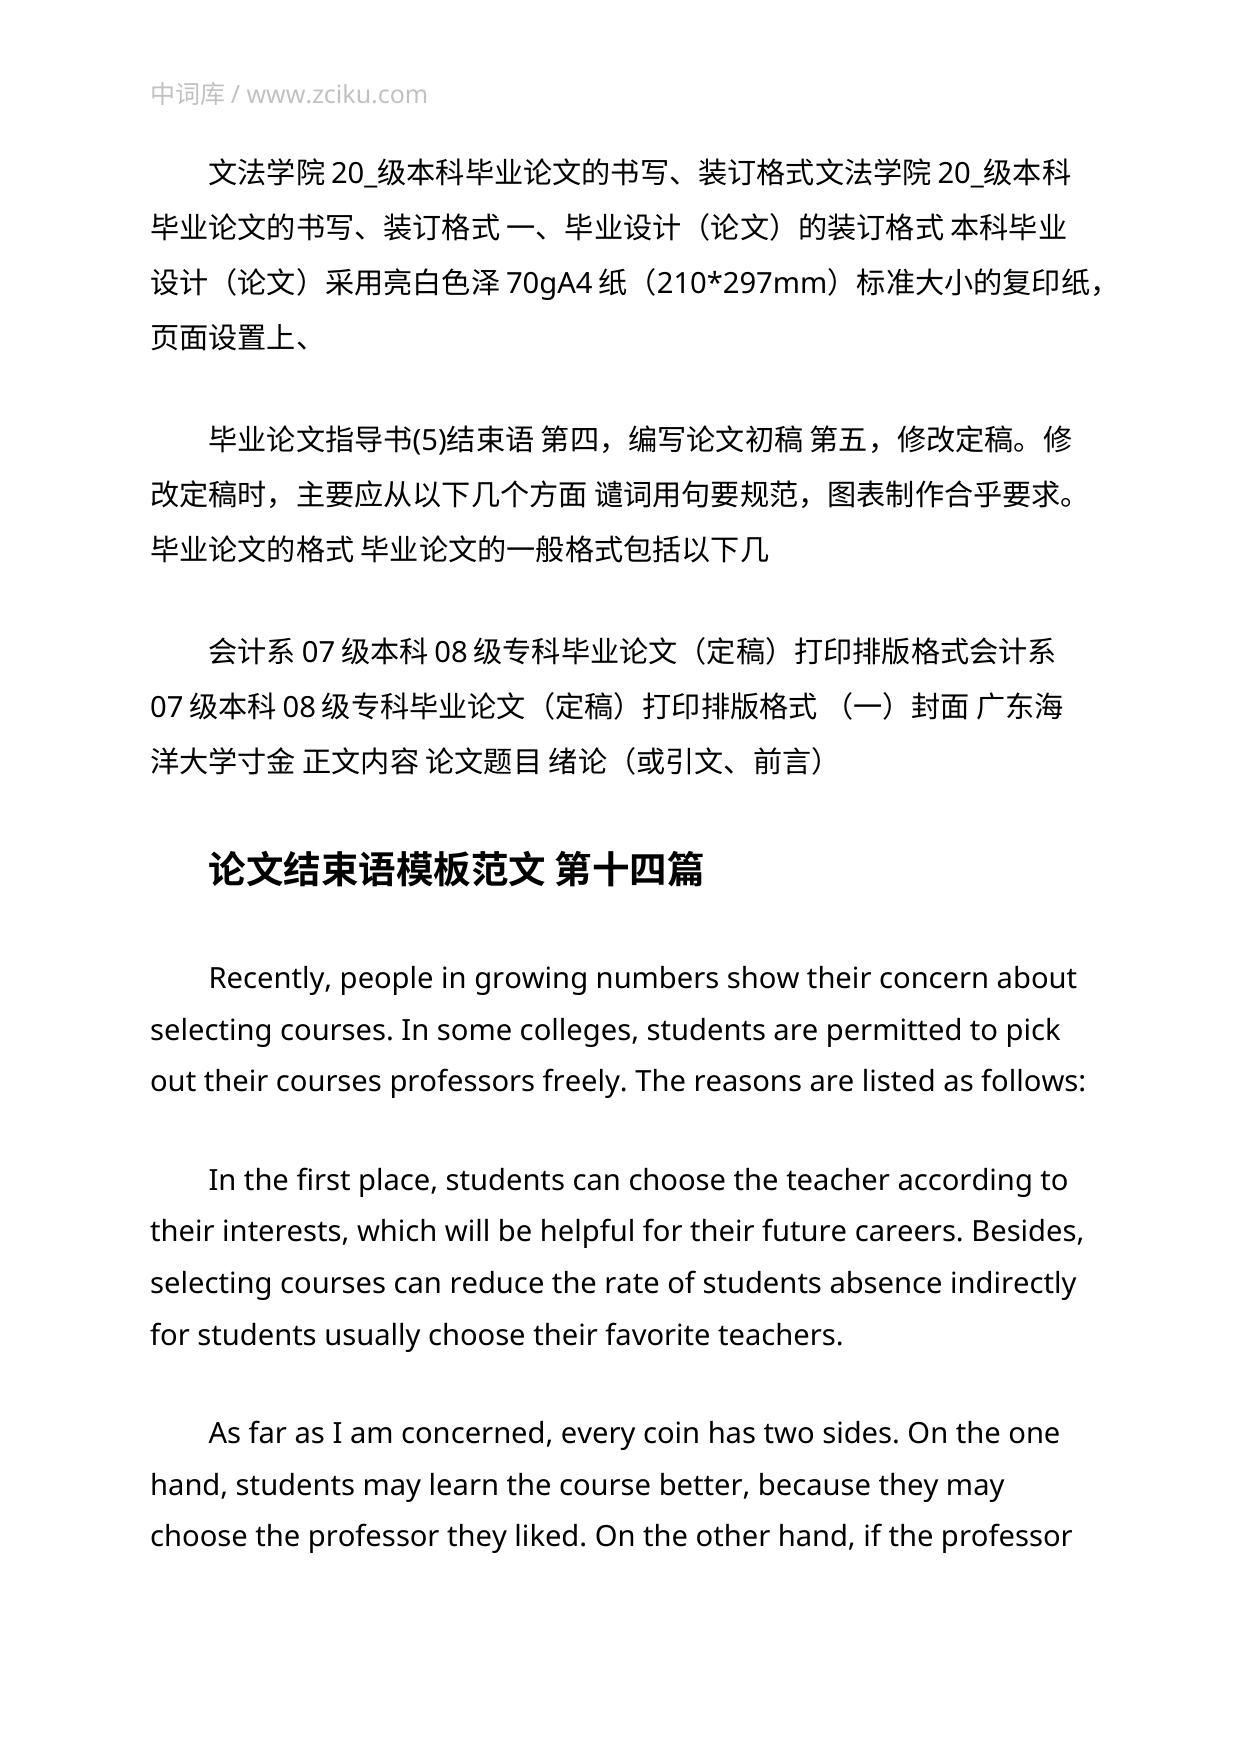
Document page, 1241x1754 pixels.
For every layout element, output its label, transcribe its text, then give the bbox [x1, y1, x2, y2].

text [150, 1412, 1090, 1555]
text 会计系07级本科08级专科毕业论文（定稿）打印排版格式会计系07级本科08级专科毕业论文（定稿）打印排版格式 （一）封面 广东海洋大学寸金 正文内容 论文题目 绪论（或引文、前言） [150, 628, 1090, 781]
text Recently, people in growing numbers show their concern about selecting courses. In some colleges, students are permitted to pick out their courses professors freely. The reasons are listed as follows: [150, 957, 1090, 1100]
text 文法学院20_级本科毕业论文的书写、装订格式文法学院20_级本科毕业论文的书写、装订格式 一、毕业设计（论文）的装订格式 本科毕业设计（论文）采用亮白色泽70gA4纸（210*297mm）标准大小的复印纸，页面设置上、 [150, 150, 1090, 357]
text 论文结束语模板范文 第十四篇 [150, 840, 1090, 894]
text In the first place, students can choose the teacher according to their interests, which will be helpful for their future careers. Besides, selecting courses can reduce the rate of students absence indirectly for students usually choose their favorite teachers. [150, 1159, 1090, 1353]
text 毕业论文指导书(5)结束语 第四，编写论文初稿 第五，修改定稿。修改定稿时，主要应从以下几个方面 谴词用句要规范，图表制作合乎要求。 毕业论文的格式 毕业论文的一般格式包括以下几 [150, 417, 1090, 569]
